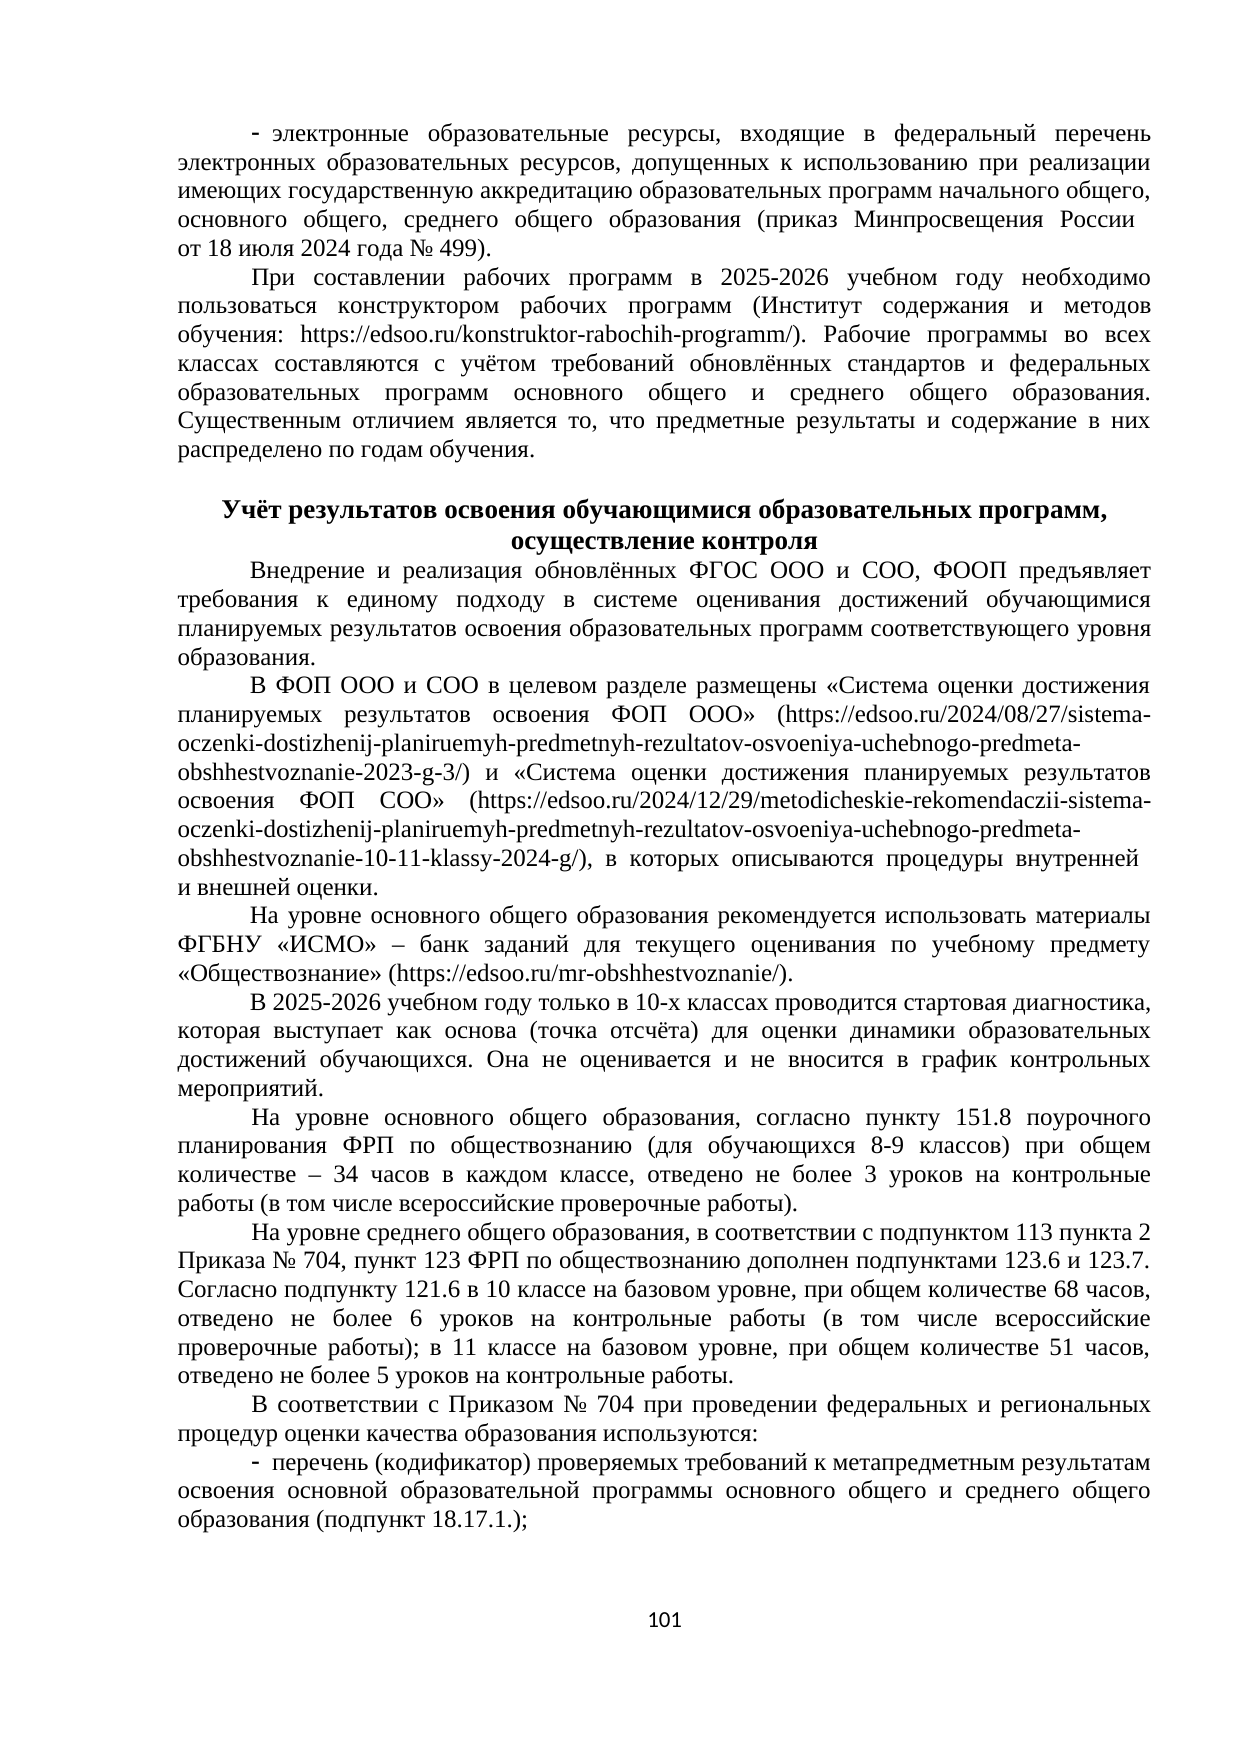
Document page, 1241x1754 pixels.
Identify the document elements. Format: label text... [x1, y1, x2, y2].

text В ФОП ООО и СОО в целевом разделе размещены «Система оценки достижения планируемых результатов освоения ФОП ООО» (https://edsoo.ru/2024/08/27/sistema-oczenki-dostizhenij-planiruemyh-predmetnyh-rezultatov-osvoeniya-uchebnogo-predmeta-obshhestvoznanie-2023-g-3/) и «Система оценки достижения планируемых результатов освоения ФОП СОО» (https://edsoo.ru/2024/12/29/metodicheskie-rekomendaczii-sistema-oczenki-dostizhenij-planiruemyh-predmetnyh-rezultatov-osvoeniya-uchebnogo-predmeta-obshhestvoznanie-10-11-klassy-2024-g/), в которых описываются процедуры внутренней и внешней оценки. [177, 671, 1152, 901]
list электронные образовательные ресурсы, входящие в федеральный перечень электронных образовательных ресурсов, допущенных к использованию при реализации имеющих государственную аккредитацию образовательных программ начального общего, основного общего, среднего общего образования (приказ Минпросвещения России от 18 июля 2024 года № 499). [177, 118, 1152, 262]
text В 2025-2026 учебном году только в 10-х классах проводится стартовая диагностика, которая выступает как основа (точка отсчёта) для оценки динамики образовательных достижений обучающихся. Она не оценивается и не вносится в график контрольных мероприятий. [177, 987, 1152, 1102]
text На уровне основного общего образования рекомендуется использовать материалы ФГБНУ «ИСМО» – банк заданий для текущего оценивания по учебному предмету «Обществознание» (https://edsoo.ru/mr-obshhestvoznanie/). [177, 901, 1152, 987]
text Учёт результатов освоения обучающимися образовательных программ, осуществление контроля [177, 493, 1152, 556]
text Внедрение и реализация обновлённых ФГОС ООО и СОО, ФООП предъявляет требования к единому подходу в системе оценивания достижений обучающимися планируемых результатов освоения образовательных программ соответствующего уровня образования. [177, 556, 1152, 671]
text На уровне основного общего образования, согласно пункту 151.8 поурочного планирования ФРП по обществознанию (для обучающихся 8-9 классов) при общем количестве – 34 часов в каждом классе, отведено не более 3 уроков на контрольные работы (в том числе всероссийские проверочные работы). [177, 1102, 1152, 1217]
text При составлении рабочих программ в 2025-2026 учебном году необходимо пользоваться конструктором рабочих программ (Институт содержания и методов обучения: https://edsoo.ru/konstruktor-rabochih-programm/). Рабочие программы во всех классах составляются с учётом требований обновлённых стандартов и федеральных образовательных программ основного общего и среднего общего образования. Существенным отличием является то, что предметные результаты и содержание в них распределено по годам обучения. [177, 262, 1152, 463]
text На уровне среднего общего образования, в соответствии с подпунктом 113 пункта 2 Приказа № 704, пункт 123 ФРП по обществознанию дополнен подпунктами 123.6 и 123.7. Согласно подпункту 121.6 в 10 классе на базовом уровне, при общем количестве 68 часов, отведено не более 6 уроков на контрольные работы (в том числе всероссийские проверочные работы); в 11 классе на базовом уровне, при общем количестве 51 часов, отведено не более 5 уроков на контрольные работы. [177, 1217, 1152, 1389]
text В соответствии с Приказом № 704 при проведении федеральных и региональных процедур оценки качества образования используются: [177, 1389, 1152, 1447]
list перечень (кодификатор) проверяемых требований к метапредметным результатам освоения основной образовательной программы основного общего и среднего общего образования (подпункт 18.17.1.); [177, 1447, 1152, 1533]
